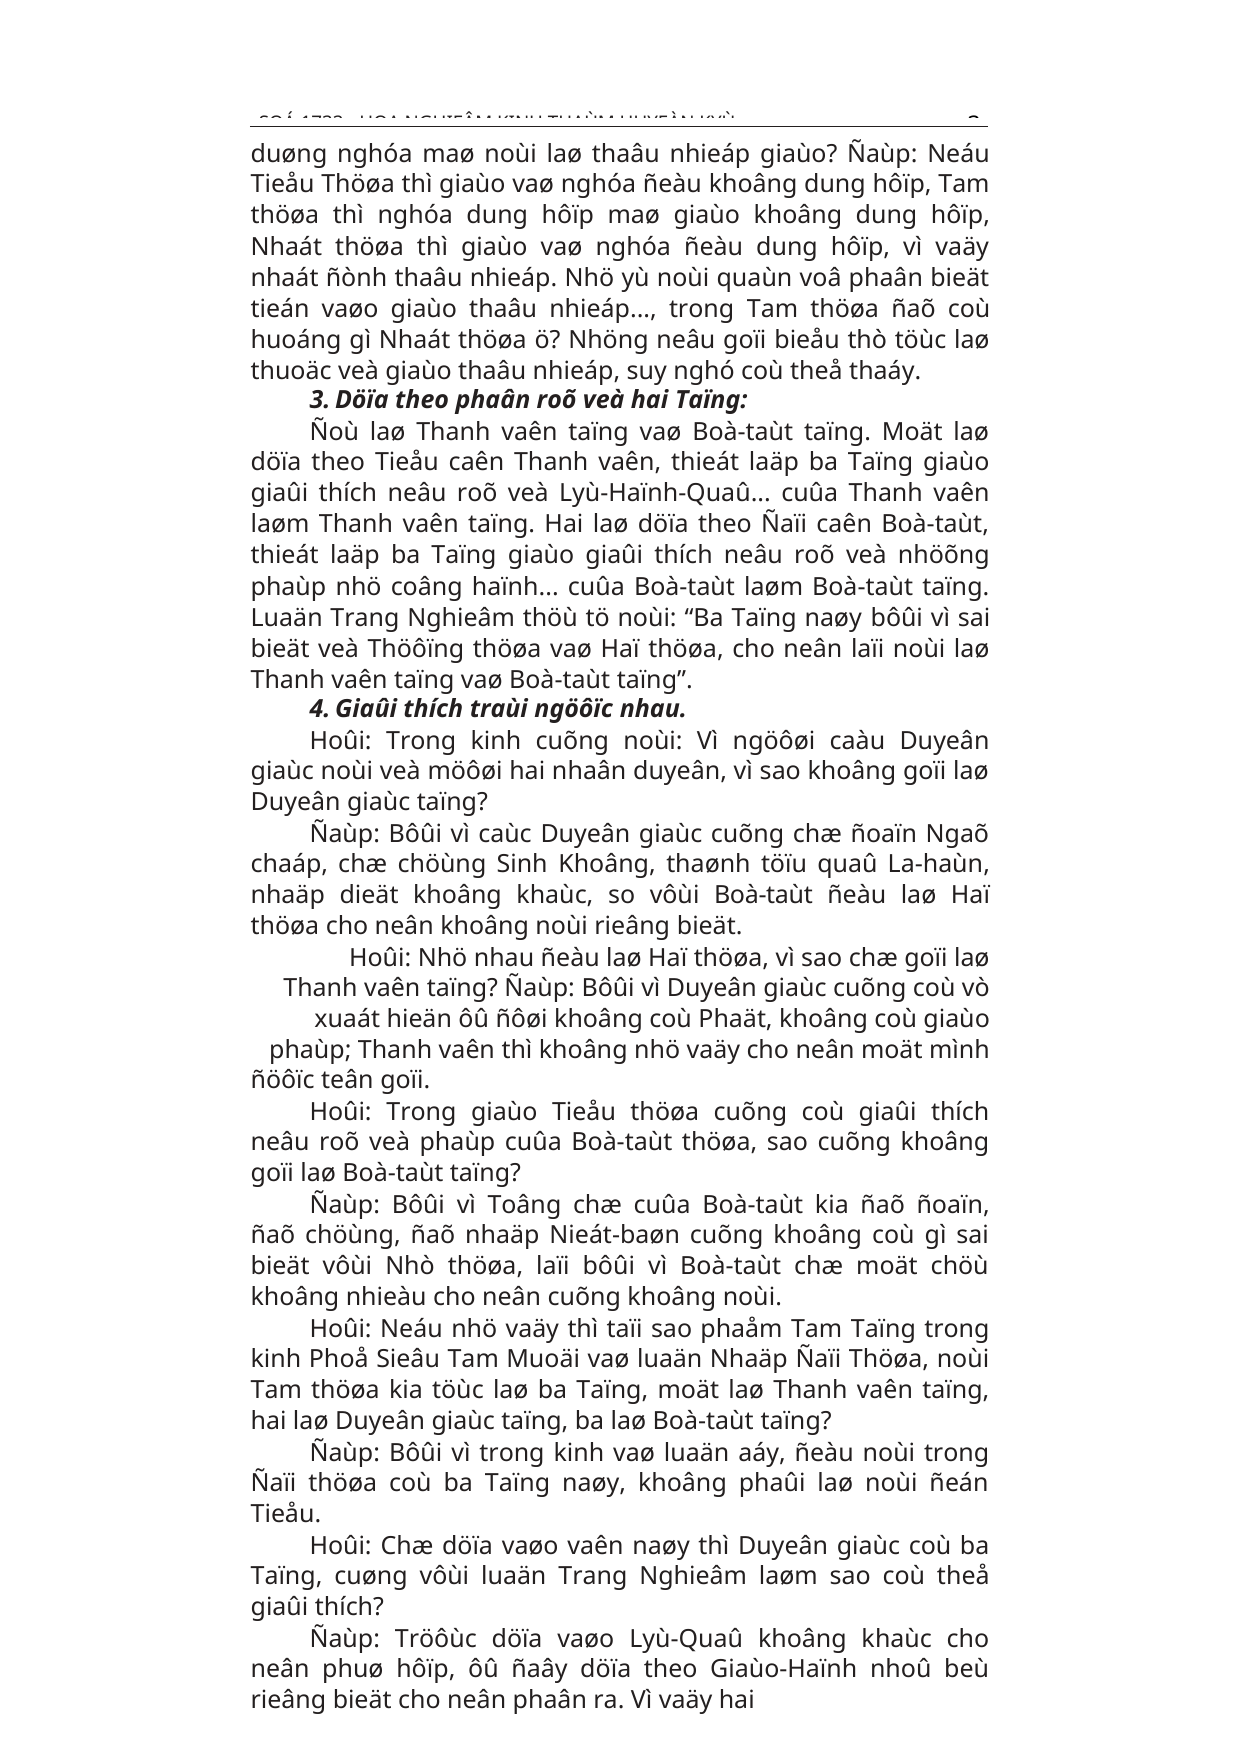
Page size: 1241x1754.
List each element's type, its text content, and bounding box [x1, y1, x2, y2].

text Hoûi: Chæ döïa vaøo vaên naøy thì Duyeân giaùc coù ba Taïng, cuøng vôùi luaän Trang Nghieâm laøm sao coù theå giaûi thích? [250, 1530, 990, 1623]
text Ñaùp: Bôûi vì caùc Duyeân giaùc cuõng chæ ñoaïn Ngaõ chaáp, chæ chöùng Sinh Khoâng, thaønh töïu quaû La-haùn, nhaäp dieät khoâng khaùc, so vôùi Boà-taùt ñeàu laø Haï thöøa cho neân khoâng noùi rieâng bieät. [250, 818, 990, 942]
text Ñaùp: Bôûi vì Toâng chæ cuûa Boà-taùt kia ñaõ ñoaïn, ñaõ chöùng, ñaõ nhaäp Nieát-baøn cuõng khoâng coù gì sai bieät vôùi Nhò thöøa, laïi bôûi vì Boà-taùt chæ moät chöù khoâng nhieàu cho neân cuõng khoâng noùi. [250, 1188, 990, 1313]
subtitle Giaûi thích traùi ngöôïc nhau. [309, 695, 1065, 723]
text Hoûi: Trong giaùo Tieåu thöøa cuõng coù giaûi thích neâu roõ veà phaùp cuûa Boà-taùt thöøa, sao cuõng khoâng goïi laø Boà-taùt taïng? [250, 1096, 990, 1188]
text Hoûi: Nhö nhau ñeàu laø Haï thöøa, vì sao chæ goïi laø Thanh vaên taïng? Ñaùp: Bôûi vì Duyeân giaùc cuõng coù vò xuaát hieän ôû ñôøi khoâng coù Phaät, khoâng coù giaùo phaùp; Thanh vaên thì khoâng nhö vaäy cho neân moät mình [252, 942, 990, 1066]
text Ñaùp: Tröôùc döïa vaøo Lyù-Quaû khoâng khaùc cho neân phuø hôïp, ôû ñaây döïa theo Giaùo-Haïnh nhoû beù rieâng bieät cho neân phaân ra. Vì vaäy hai [250, 1623, 990, 1716]
text Hoûi: Trong kinh cuõng noùi: Vì ngöôøi caàu Duyeân giaùc noùi veà möôøi hai nhaân duyeân, vì sao khoâng goïi laø Duyeân giaùc taïng? [250, 725, 990, 818]
subtitle Döïa theo phaân roõ veà hai Taïng: [309, 386, 1065, 414]
text Ñoù laø Thanh vaên taïng vaø Boà-taùt taïng. Moät laø döïa theo Tieåu caên Thanh vaên, thieát laäp ba Taïng giaùo giaûi thích neâu roõ veà Lyù-Haïnh-Quaû... cuûa Thanh vaên laøm Thanh vaên taïng. Hai laø döïa theo Ñaïi caên Boà-taùt, thieát laäp ba Taïng giaùo giaûi thích neâu roõ veà nhöõng phaùp nhö coâng haïnh... cuûa Boà-taùt laøm Boà-taùt taïng. Luaän Trang Nghieâm thöù tö noùi: “Ba Taïng naøy bôûi vì sai bieät veà Thöôïng thöøa vaø Haï thöøa, cho neân laïi noùi laø Thanh vaên taïng vaø Boà-taùt taïng”. [250, 416, 990, 695]
text ñöôïc teân goïi. [250, 1066, 1065, 1095]
text Ñaùp: Bôûi vì trong kinh vaø luaän aáy, ñeàu noùi trong Ñaïi thöøa coù ba Taïng naøy, khoâng phaûi laø noùi ñeán Tieåu. [250, 1437, 990, 1530]
text Hoûi: Neáu nhö vaäy thì taïi sao phaåm Tam Taïng trong kinh Phoå Sieâu Tam Muoäi vaø luaän Nhaäp Ñaïi Thöøa, noùi Tam thöøa kia töùc laø ba Taïng, moät laø Thanh vaên taïng, hai laø Duyeân giaùc taïng, ba laø Boà-taùt taïng? [250, 1313, 990, 1437]
text duøng nghóa maø noùi laø thaâu nhieáp giaùo? Ñaùp: Neáu Tieåu Thöøa thì giaùo vaø nghóa ñeàu khoâng dung hôïp, Tam thöøa thì nghóa dung hôïp maø giaùo khoâng dung hôïp, Nhaát thöøa thì giaùo vaø nghóa ñeàu dung hôïp, vì vaäy nhaát ñònh thaâu nhieáp. Nhö yù noùi quaùn voâ phaân bieät tieán vaøo giaùo thaâu nhieáp..., trong Tam thöøa ñaõ coù huoáng gì Nhaát thöøa ö? Nhöng neâu goïi bieåu thò töùc laø thuoäc veà giaùo thaâu nhieáp, suy nghó coù theå thaáy. [250, 138, 990, 386]
